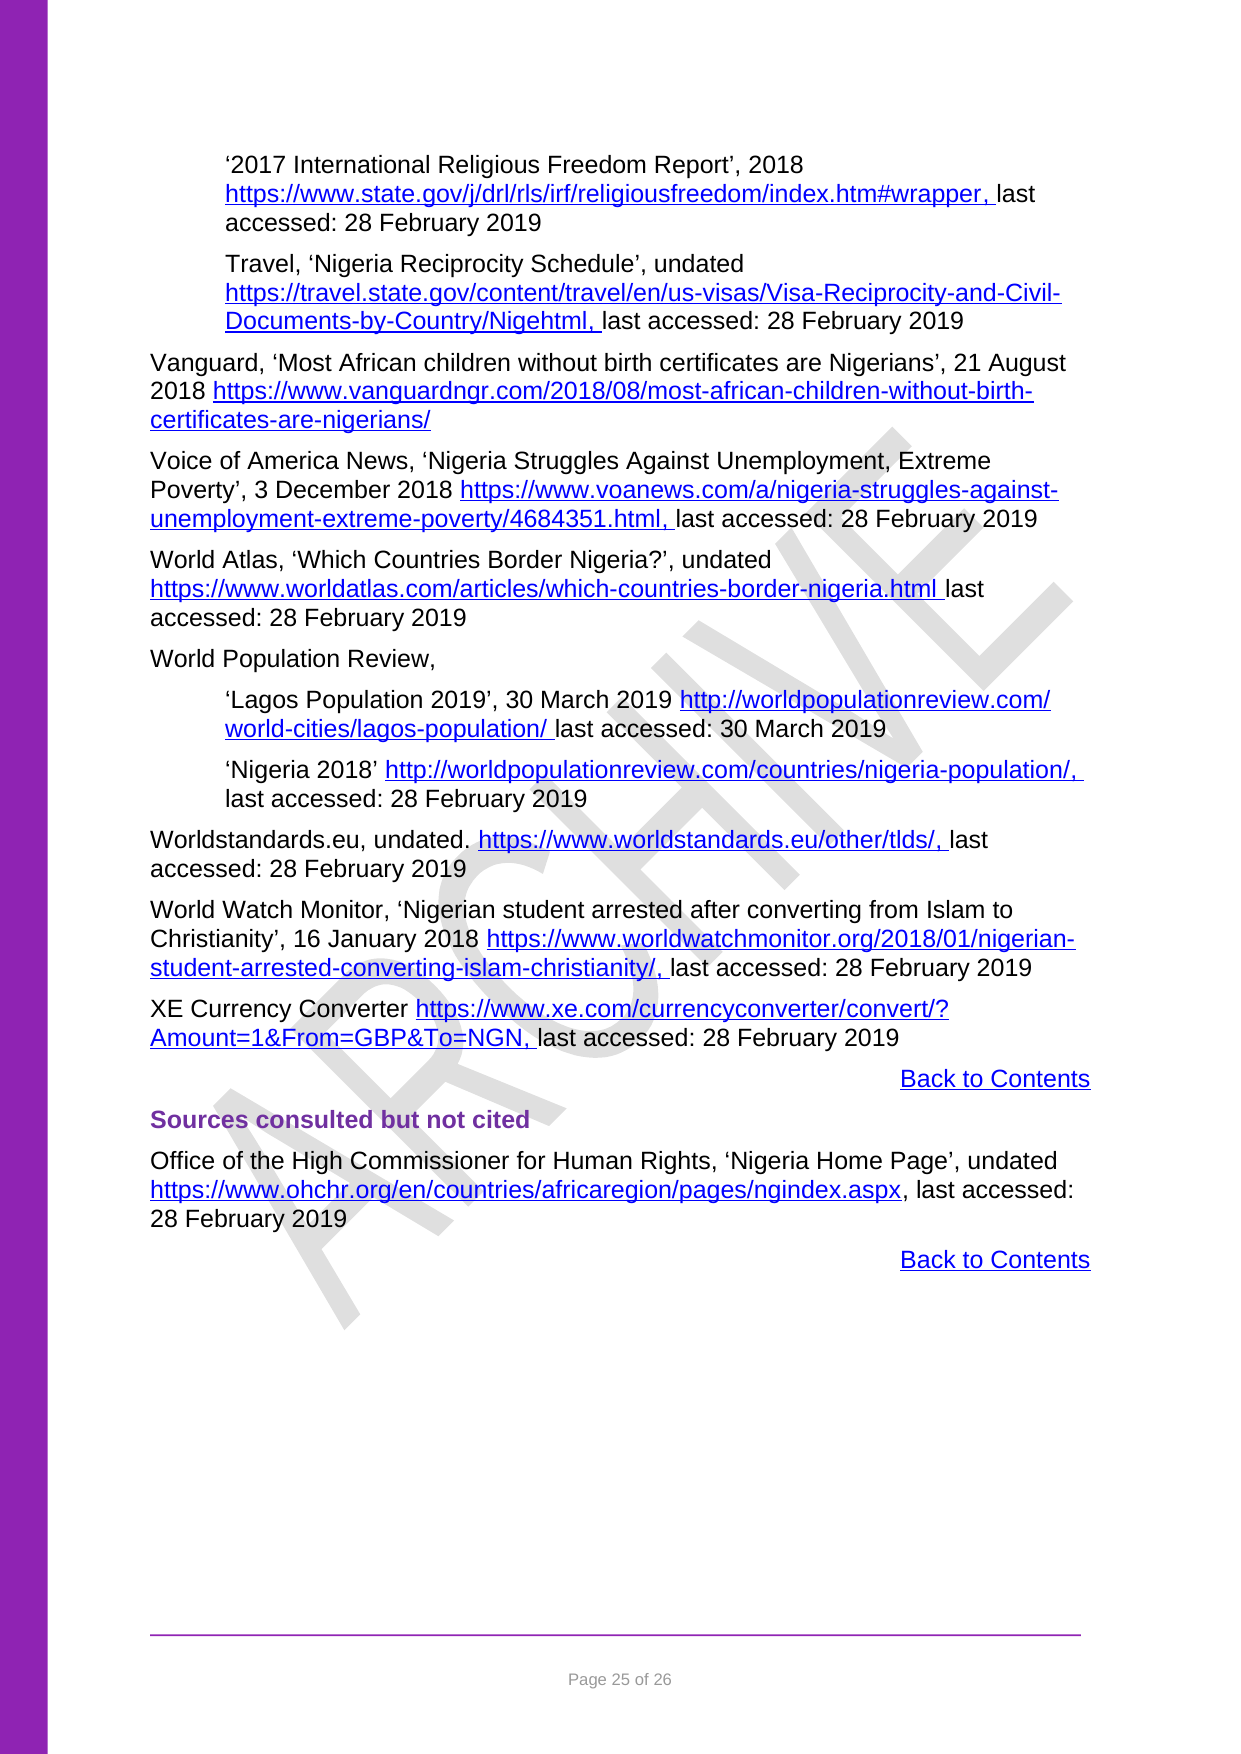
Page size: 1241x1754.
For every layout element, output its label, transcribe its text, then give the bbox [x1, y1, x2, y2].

text Vanguard, ‘Most African children without birth certificates are Nigerians’, 21 August 2018 https://www.vanguardngr.com/2018/08/most-african-children-without-birth-certificates-are-nigerians/ [150, 347, 1090, 434]
text ‘Lagos Population 2019’, 30 March 2019 http://worldpopulationreview.com/‌world-cities/lagos-population/ last accessed: 30 March 2019 [225, 685, 1090, 742]
text World Population Review, [150, 644, 1090, 672]
text XE Currency Converter https://www.xe.com/currencyconverter/‌convert/?Amount=1&From=GBP&To=NGN, last accessed: 28 February 2019 [150, 994, 1090, 1051]
text Office of the High Commissioner for Human Rights, ‘Nigeria Home Page’, undated https://www.ohchr.org/en/countries/africaregion/pages/ngindex.aspx, last accessed: 28 February 2019 [150, 1146, 1090, 1232]
list Back to Contents [239, 1064, 1090, 1092]
text Worldstandards.eu, undated. https://www.worldstandards.eu/other/tlds/, last accessed: 28 February 2019 [150, 825, 1090, 882]
list Back to Contents [239, 1245, 1090, 1274]
text World Atlas, ‘Which Countries Border Nigeria?’, undated https://www.worldatlas.com/articles/which-countries-border-nigeria.html last accessed: 28 February 2019 [150, 545, 1090, 631]
text ‘2017 International Religious Freedom Report’, 2018 https://www.state.gov/j/drl/rls/irf/religiousfreedom/index.htm#wrapper, last accessed: 28 February 2019 [225, 150, 1090, 236]
text World Watch Monitor, ‘Nigerian student arrested after converting from Islam to Christianity’, 16 January 2018 https://www.worldwatchmonitor.org/2018/01/nigerian-student-arrested-converting-islam-christianity/, last accessed: 28 February 2019 [150, 895, 1090, 981]
subtitle Sources consulted but not cited [150, 1105, 1090, 1134]
text Travel, ‘Nigeria Reciprocity Schedule’, undated https://travel.state.gov/content/travel/en/us-visas/Visa-Reciprocity-and-Civil-Documents-by-Country/Nigehtml, last accessed: 28 February 2019 [225, 249, 1090, 335]
text ‘Nigeria 2018’ http://worldpopulationreview.com/‌countries/nigeria-population/, last accessed: 28 February 2019 [225, 755, 1090, 812]
text Voice of America News, ‘Nigeria Struggles Against Unemployment, Extreme Poverty’, 3 December 2018 https://www.voanews.com/a/nigeria-struggles-against-unemployment-extreme-poverty/4684351.html, last accessed: 28 February 2019 [150, 446, 1090, 532]
